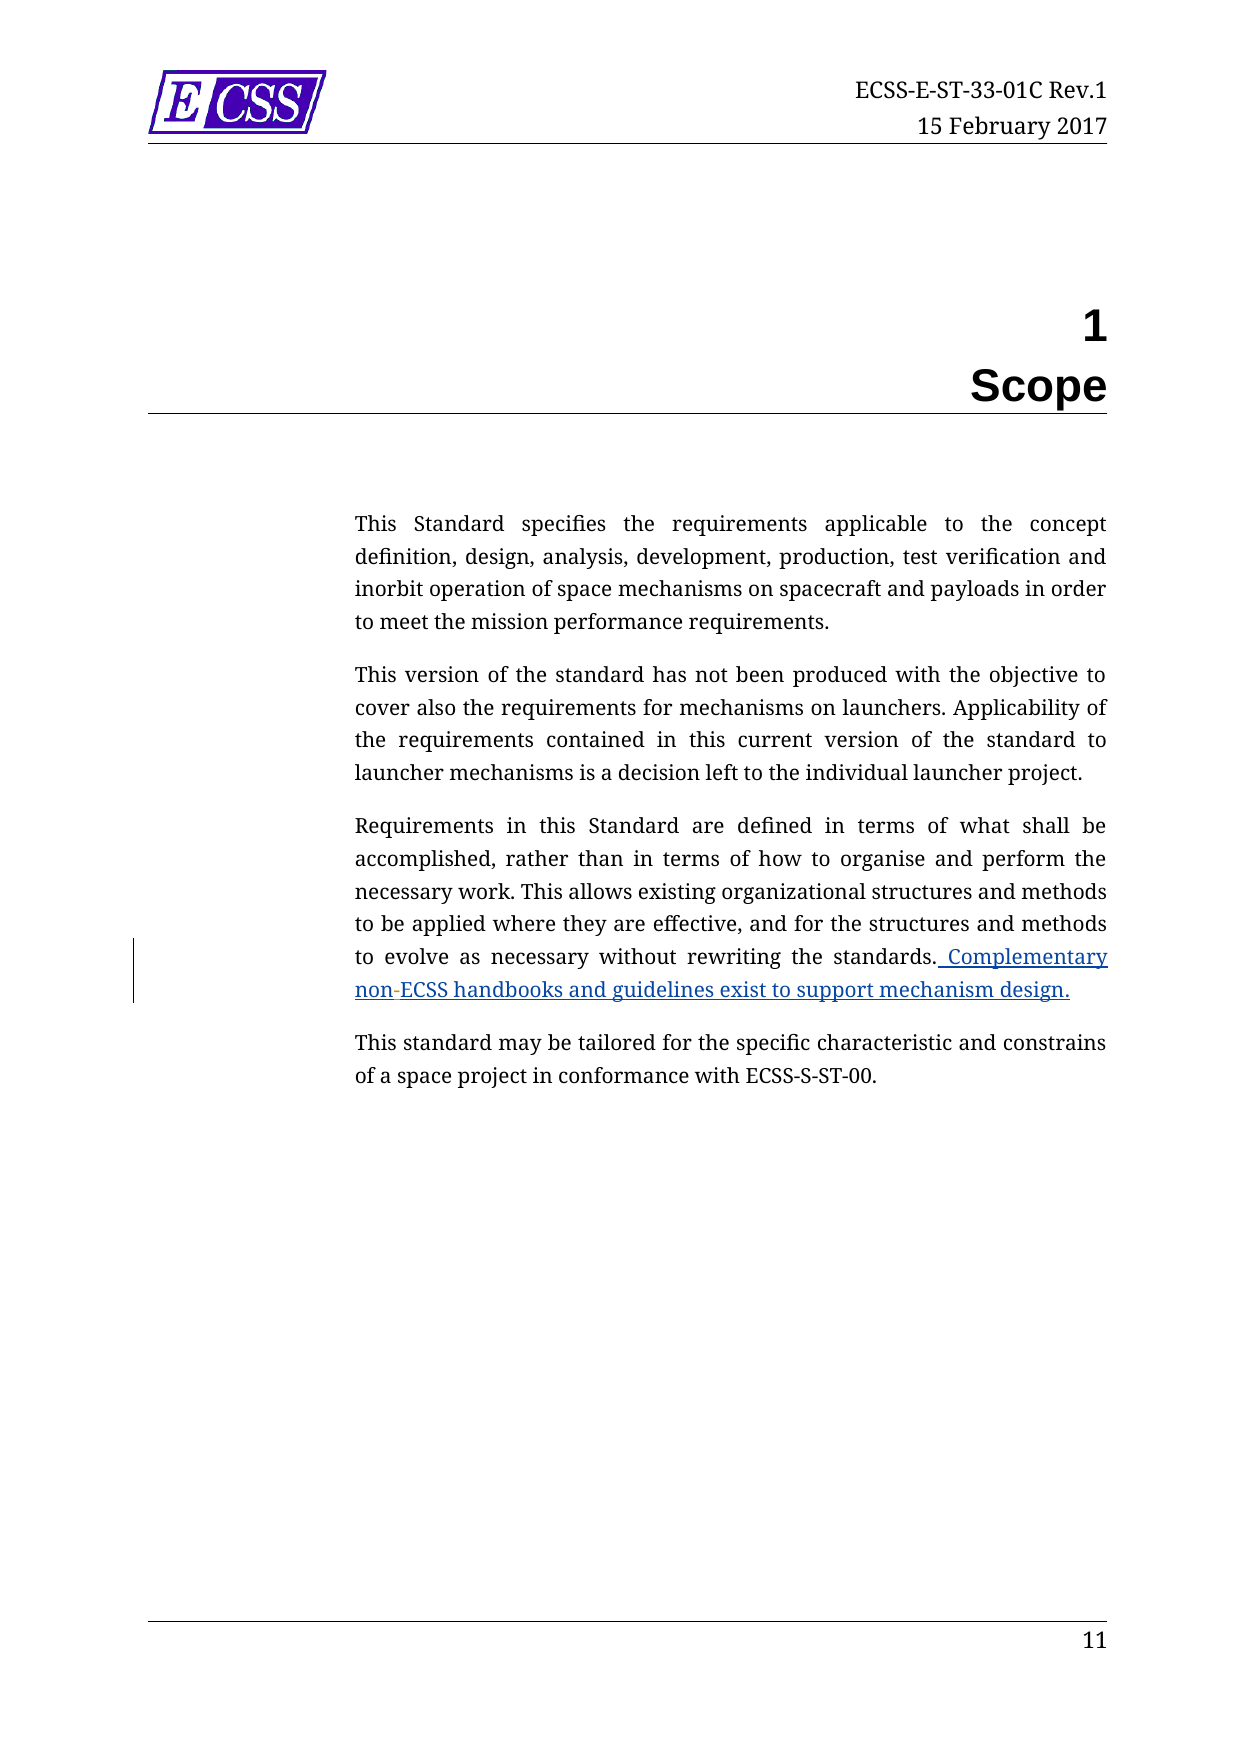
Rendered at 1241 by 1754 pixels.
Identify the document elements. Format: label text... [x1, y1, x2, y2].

text This Standard specifies the requirements applicable to the concept definition, design, analysis, development, production, test verification and in­orbit operation of space mechanisms on spacecraft and payloads in order to meet the mission performance requirements. [354, 509, 1107, 635]
text Requirements in this Standard are defined in terms of what shall be accomplished, rather than in terms of how to organise and perform the necessary work. This allows existing organizational structures and methods to be applied where they are effective, and for the structures and methods to evolve as necessary without rewriting the standards. [354, 812, 1107, 1003]
text This standard may be tailored for the specific characteristic and constrains of a space project in conformance with ECSS-S-ST-00. [354, 1028, 1107, 1089]
picture [148, 70, 327, 134]
subtitle Scope [148, 298, 1107, 413]
text This version of the standard has not been produced with the objective to cover also the requirements for mechanisms on launchers. Applicability of the requirements contained in this current version of the standard to launcher mechanisms is a decision left to the individual launcher project. [354, 660, 1107, 787]
